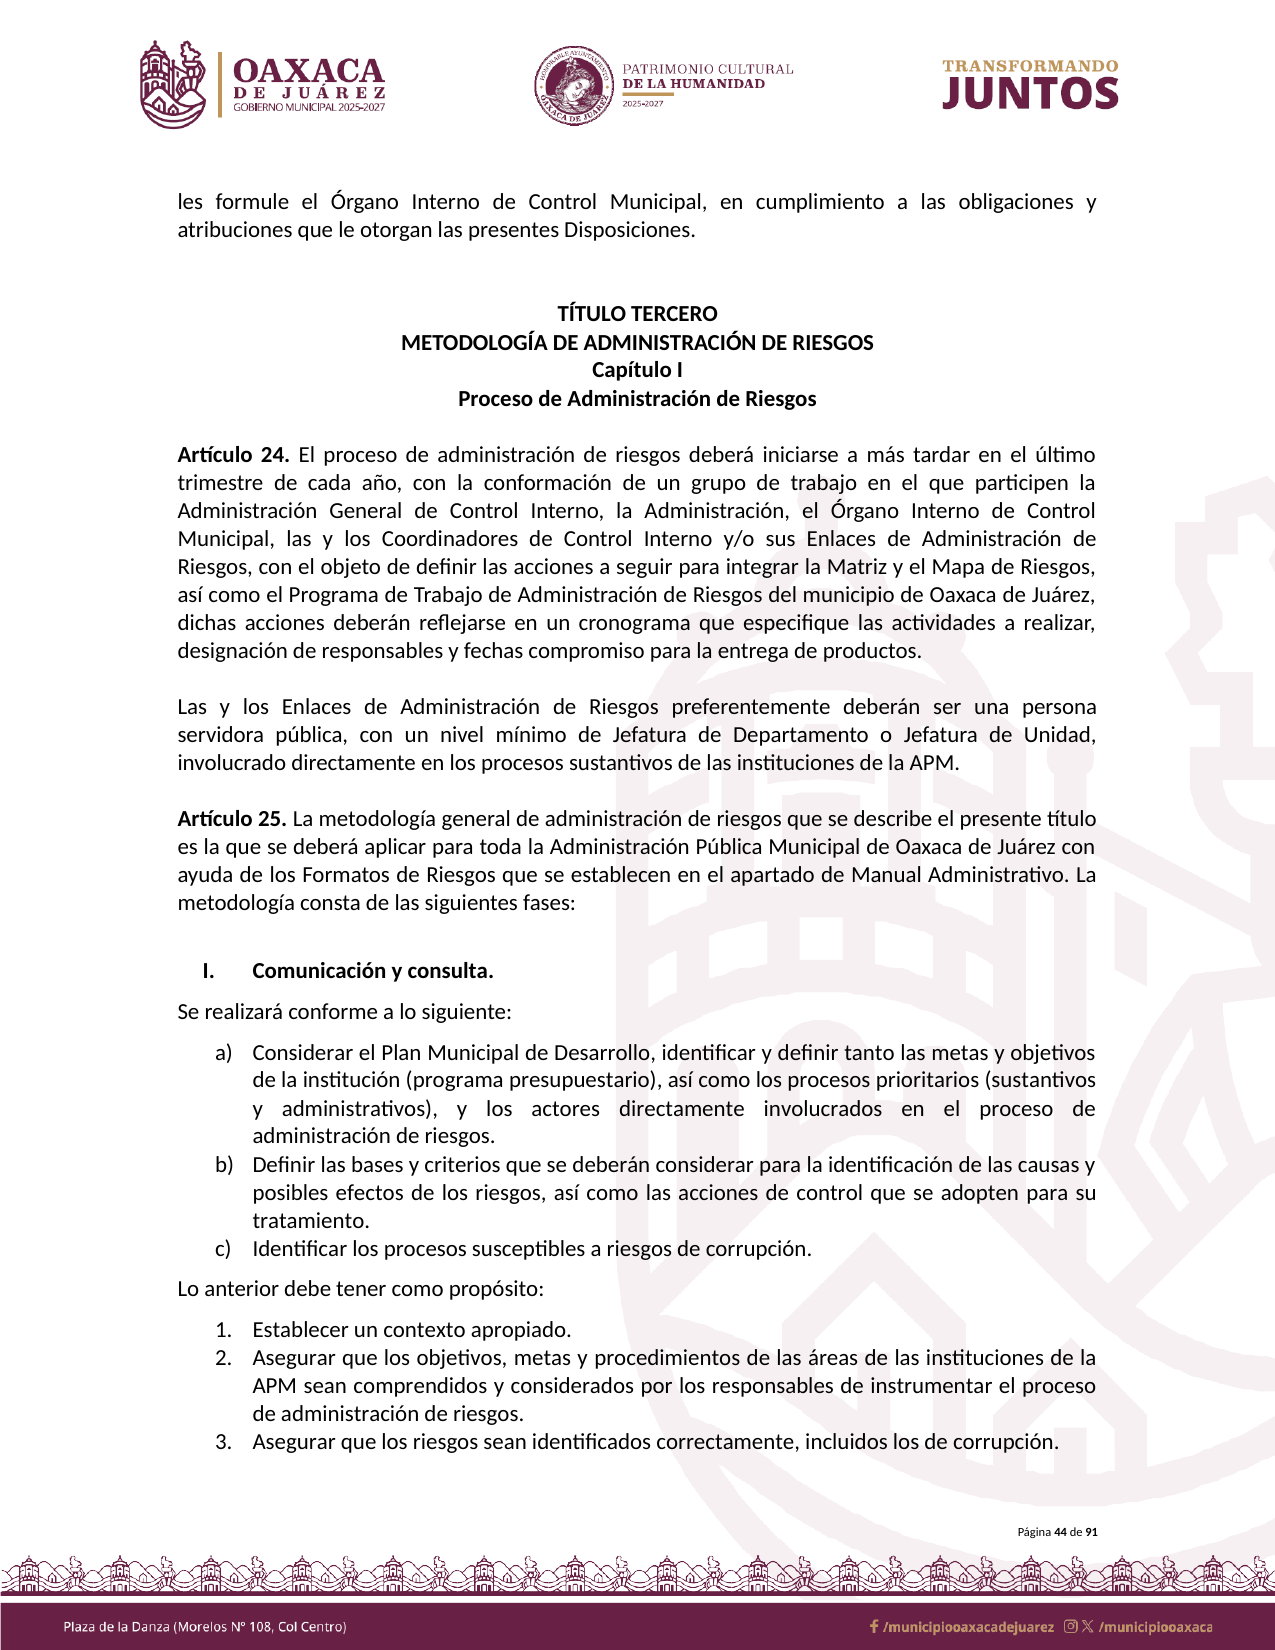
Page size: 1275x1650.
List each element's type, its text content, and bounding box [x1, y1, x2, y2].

text Artículo 24. El proceso de administración de riesgos deberá iniciarse a más tardar en el último trimestre de cada año, con la conformación de un grupo de trabajo en el que participen la Administración General de Control Interno, la Administración, el Órgano Interno de Control Municipal, las y los Coordinadores de Control Interno y/o sus Enlaces de Administración de Riesgos, con el objeto de definir las acciones a seguir para integrar la Matriz y el Mapa de Riesgos, así como el Programa de Trabajo de Administración de Riesgos del municipio de Oaxaca de Juárez, dichas acciones deberán reflejarse en un cronograma que especifique las actividades a realizar, designación de responsables y fechas compromiso para la entrega de productos. [177, 440, 1098, 664]
text Proceso de Administración de Riesgos [177, 384, 1098, 412]
picture [0, 476, 1275, 1650]
text METODOLOGÍA DE ADMINISTRACIÓN DE RIESGOS [177, 328, 1098, 356]
text Las y los Enlaces de Administración de Riesgos preferentemente deberán ser una persona servidora pública, con un nivel mínimo de Jefatura de Departamento o Jefatura de Unidad, involucrado directamente en los procesos sustantivos de las instituciones de la APM. [177, 692, 1098, 776]
text Capítulo I [177, 356, 1098, 384]
list Identificar los procesos susceptibles a riesgos de corrupción. [215, 1234, 1098, 1262]
text Se realizará conforme a lo siguiente: [177, 997, 1098, 1025]
list Considerar el Plan Municipal de Desarrollo, identificar y definir tanto las metas y objetivos de la institución (programa presupuestario), así como los procesos prioritarios (sustantivos y administrativos), y los actores directamente involucrados en el proceso de administración de riesgos. [215, 1038, 1098, 1150]
list Comunicación y consulta. [215, 957, 1098, 984]
picture [111, 26, 1132, 133]
text TÍTULO TERCERO [177, 299, 1098, 328]
list Asegurar que los objetivos, metas y procedimientos de las áreas de las instituciones de la APM sean comprendidos y considerados por los responsables de instrumentar el proceso de administración de riesgos. [215, 1343, 1098, 1427]
list Definir las bases y criterios que se deberán considerar para la identificación de las causas y posibles efectos de los riesgos, así como las acciones de control que se adopten para su tratamiento. [215, 1150, 1098, 1234]
text Lo anterior debe tener como propósito: [177, 1274, 1098, 1302]
text Artículo 25. La metodología general de administración de riesgos que se describe el presente título es la que se deberá aplicar para toda la Administración Pública Municipal de Oaxaca de Juárez con ayuda de los Formatos de Riesgos que se establecen en el apartado de Manual Administrativo. La metodología consta de las siguientes fases: [177, 804, 1098, 916]
list Establecer un contexto apropiado. [215, 1315, 1098, 1343]
list Asegurar que los riesgos sean identificados correctamente, incluidos los de corrupción. [215, 1427, 1098, 1455]
